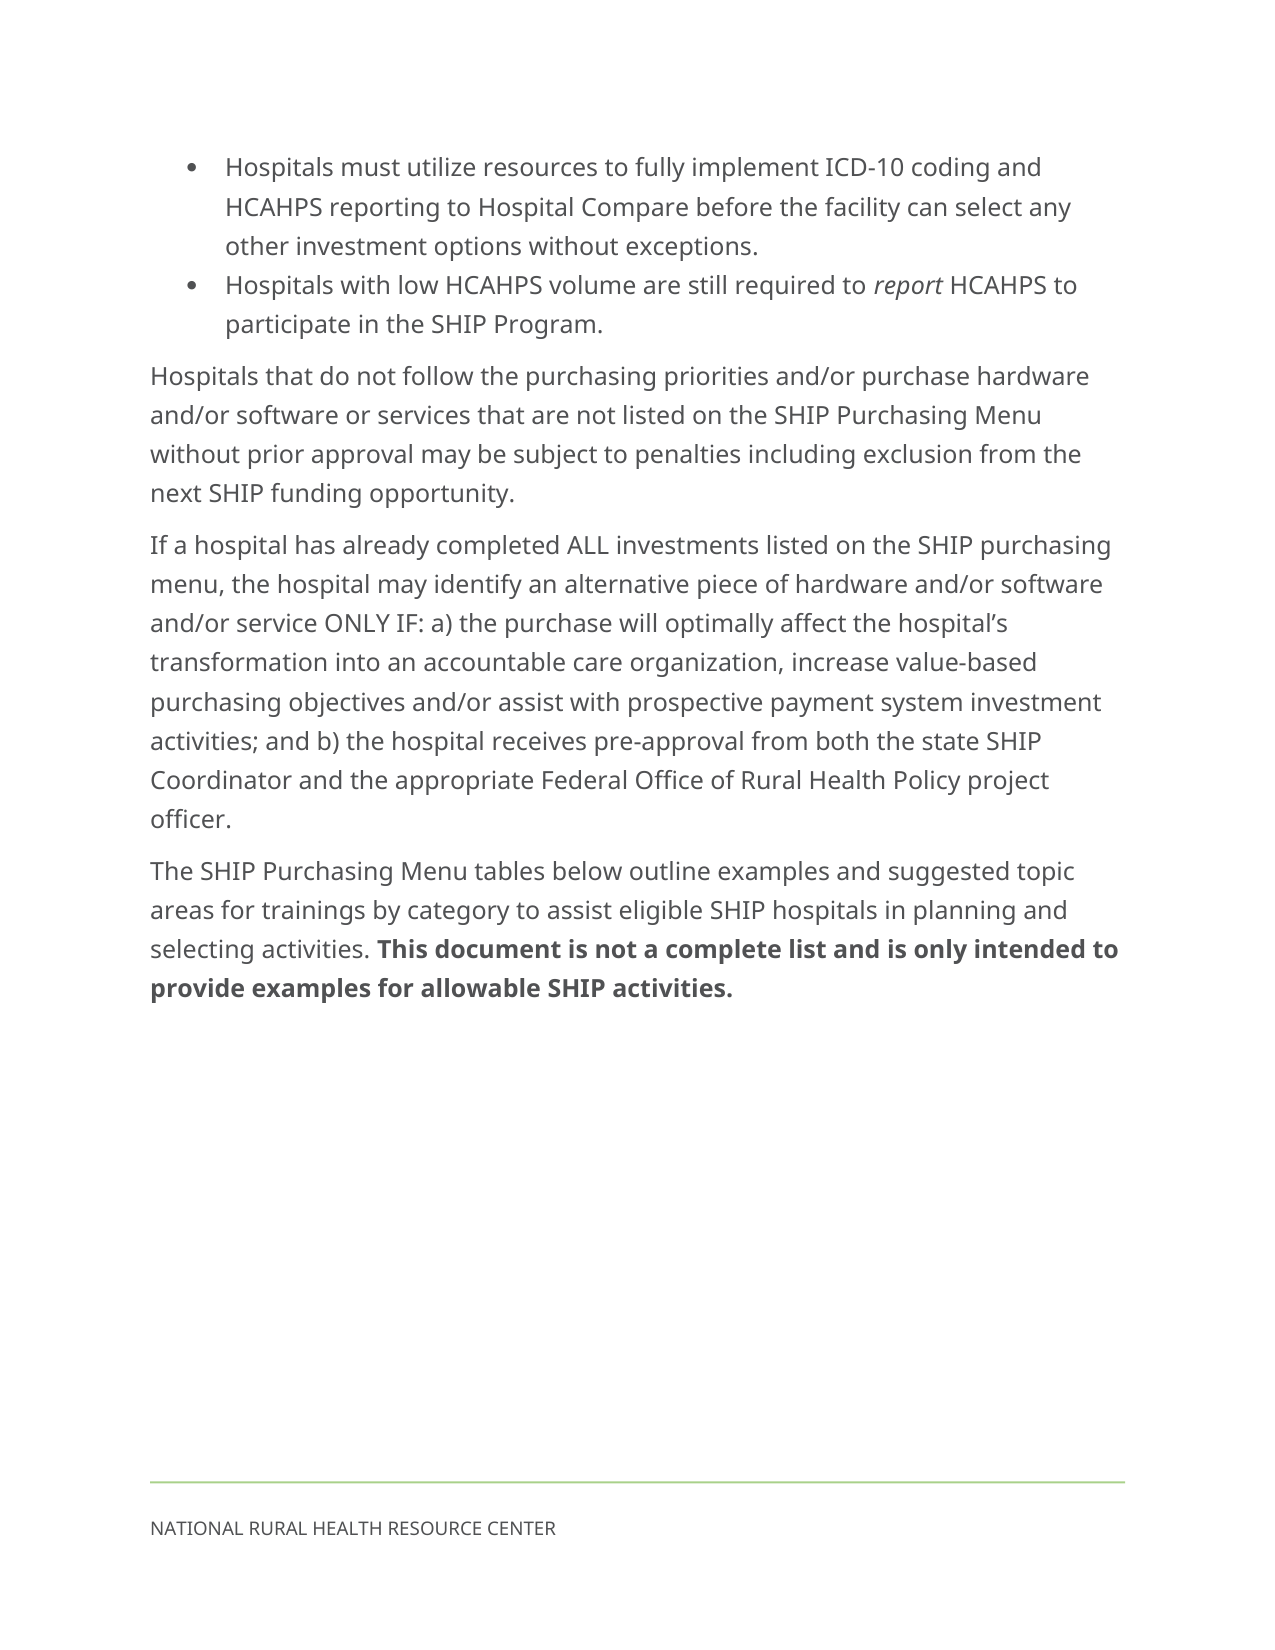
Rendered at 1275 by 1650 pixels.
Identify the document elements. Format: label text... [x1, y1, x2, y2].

text Hospitals that do not follow the purchasing priorities and/or purchase hardware and/or software or services that are not listed on the SHIP Purchasing Menu without prior approval may be subject to penalties including exclusion from the next SHIP funding opportunity. [150, 358, 1125, 510]
text If a hospital has already completed ALL investments listed on the SHIP purchasing menu, the hospital may identify an alternative piece of hardware and/or software and/or service ONLY IF: a) the purchase will optimally affect the hospital’s transformation into an accountable care organization, increase value-based purchasing objectives and/or assist with prospective payment system investment activities; and b) the hospital receives pre-approval from both the state SHIP Coordinator and the appropriate Federal Office of Rural Health Policy project officer. [150, 527, 1125, 836]
list Hospitals with low HCAHPS volume are still required to report HCAHPS to participate in the SHIP Program. [187, 267, 1125, 341]
list Hospitals must utilize resources to fully implement ICD-10 coding and HCAHPS reporting to Hospital Compare before the facility can select any other investment options without exceptions. [187, 150, 1125, 262]
text The SHIP Purchasing Menu tables below outline examples and suggested topic areas for trainings by category to assist eligible SHIP hospitals in planning and selecting activities. This document is not a complete list and is only intended to provide examples for allowable SHIP activities. [150, 853, 1125, 1005]
